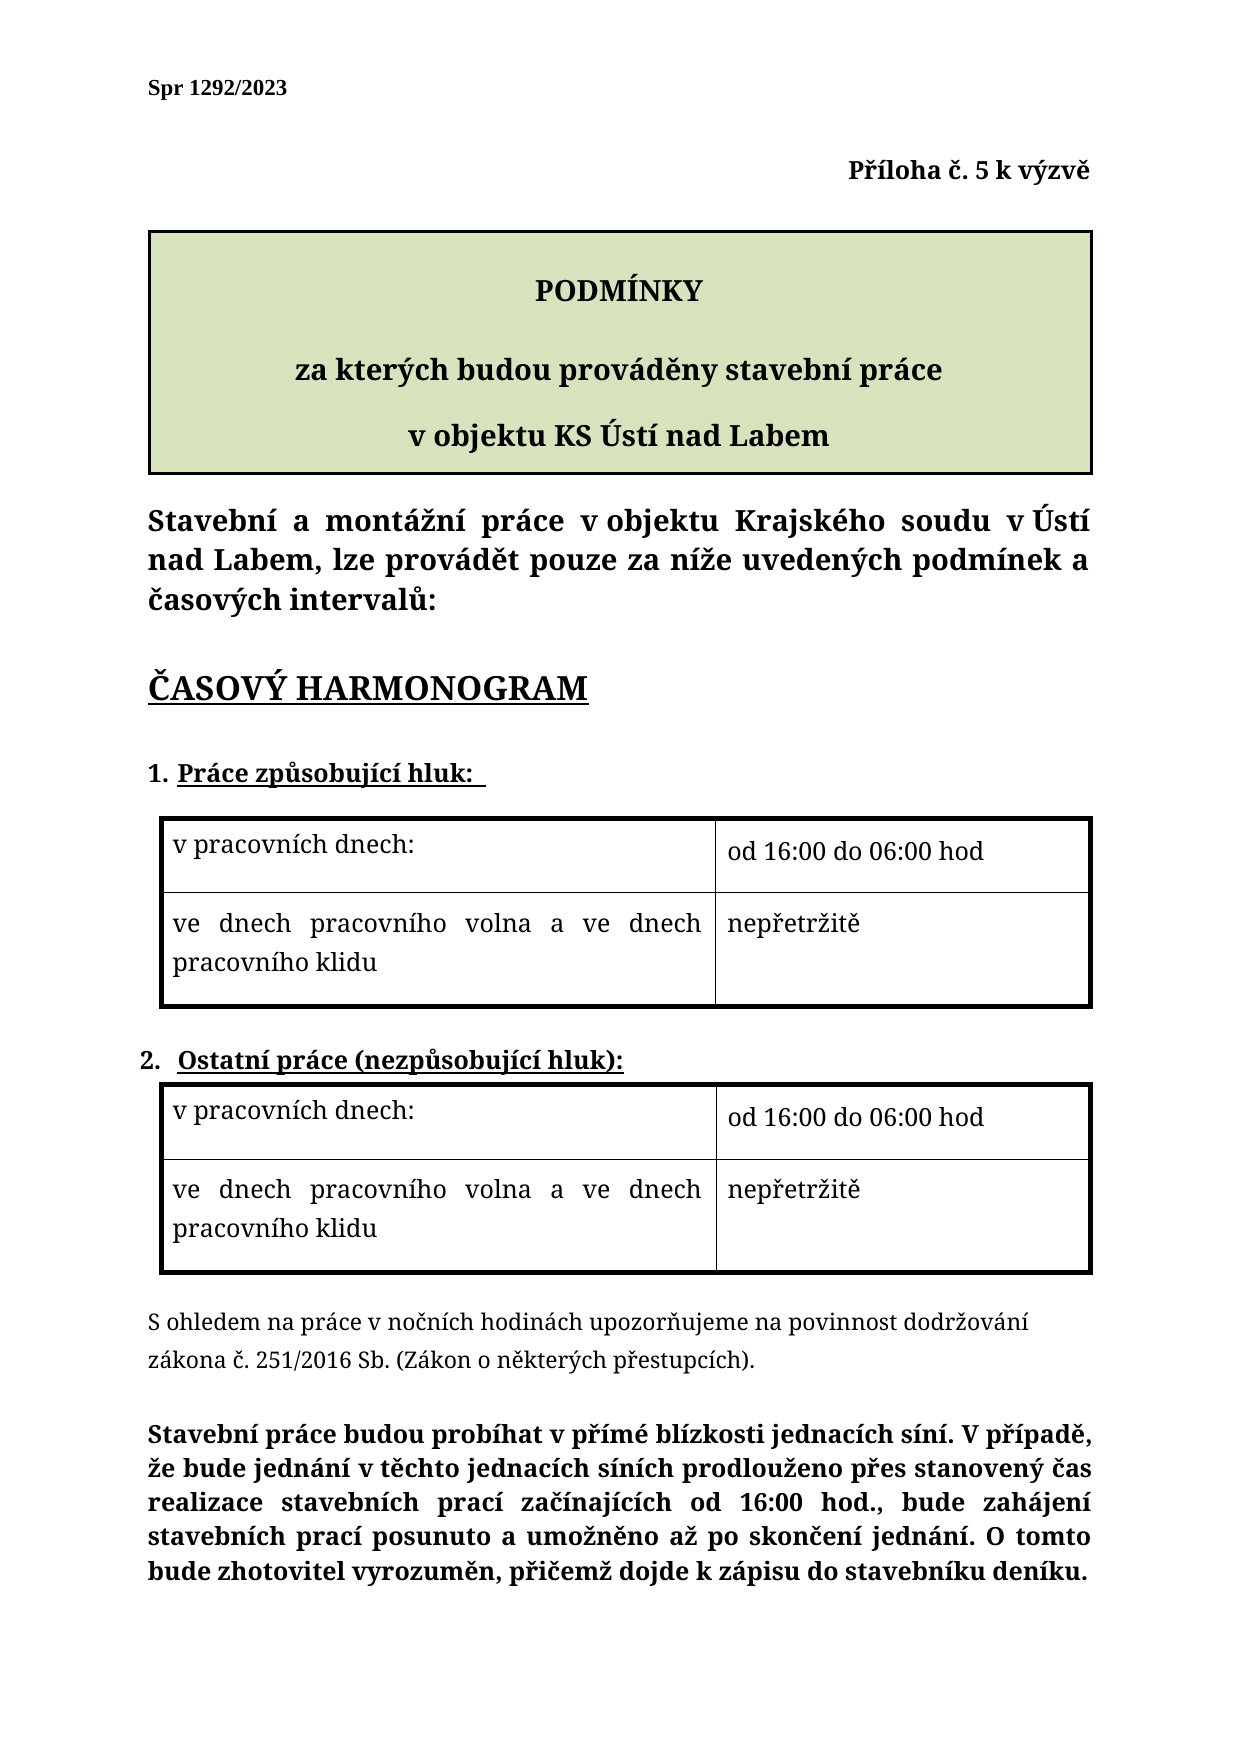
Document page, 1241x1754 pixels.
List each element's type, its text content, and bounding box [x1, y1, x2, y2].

text S ohledem na práce v nočních hodinách upozorňujeme na povinnost dodržování zákona č. 251/2016 Sb. (Zákon o některých přestupcích). [148, 1306, 1093, 1377]
table_header Podmínky za kterých budou prováděny stavební práce v objektu KS Ústí nad Labem [151, 233, 1090, 472]
list Ostatní práce (nezpůsobující hluk): [140, 1043, 1090, 1077]
table_header v pracovních dnech: [164, 1087, 716, 1158]
table_cell nepřetržitě [717, 1160, 1088, 1270]
text Příloha č. 5 k výzvě [148, 153, 1090, 187]
table_cell ve dnech pracovního volna a ve dnech pracovního klidu [164, 1160, 716, 1270]
table_header v pracovních dnech: [164, 821, 715, 892]
table_cell ve dnech pracovního volna a ve dnech pracovního klidu [164, 893, 715, 1004]
table_header od 16:00 do 06:00 hod [717, 1087, 1088, 1158]
table_header od 16:00 do 06:00 hod [716, 821, 1088, 892]
text ČASOVÝ HARMONOGRAM [148, 665, 1090, 710]
text Stavební práce budou probíhat v přímé blízkosti jednacích síní. V případě, že bude jednání v těchto jednacích síních prodlouženo přes stanovený čas realizace stavebních prací začínajících od 16:00 hod., bude zahájení stavebních prací posunuto a umožněno až po skončení jednání. O tomto bude zhotovitel vyrozuměn, přičemž dojde k zápisu do stavebníku deníku. [148, 1417, 1093, 1587]
table_cell nepřetržitě [716, 893, 1088, 1004]
text Stavební a montážní práce v objektu Krajského soudu v Ústí nad Labem, lze provádět pouze za níže uvedených podmínek a časových intervalů: [148, 500, 1090, 619]
list Práce způsobující hluk: [148, 756, 1090, 790]
